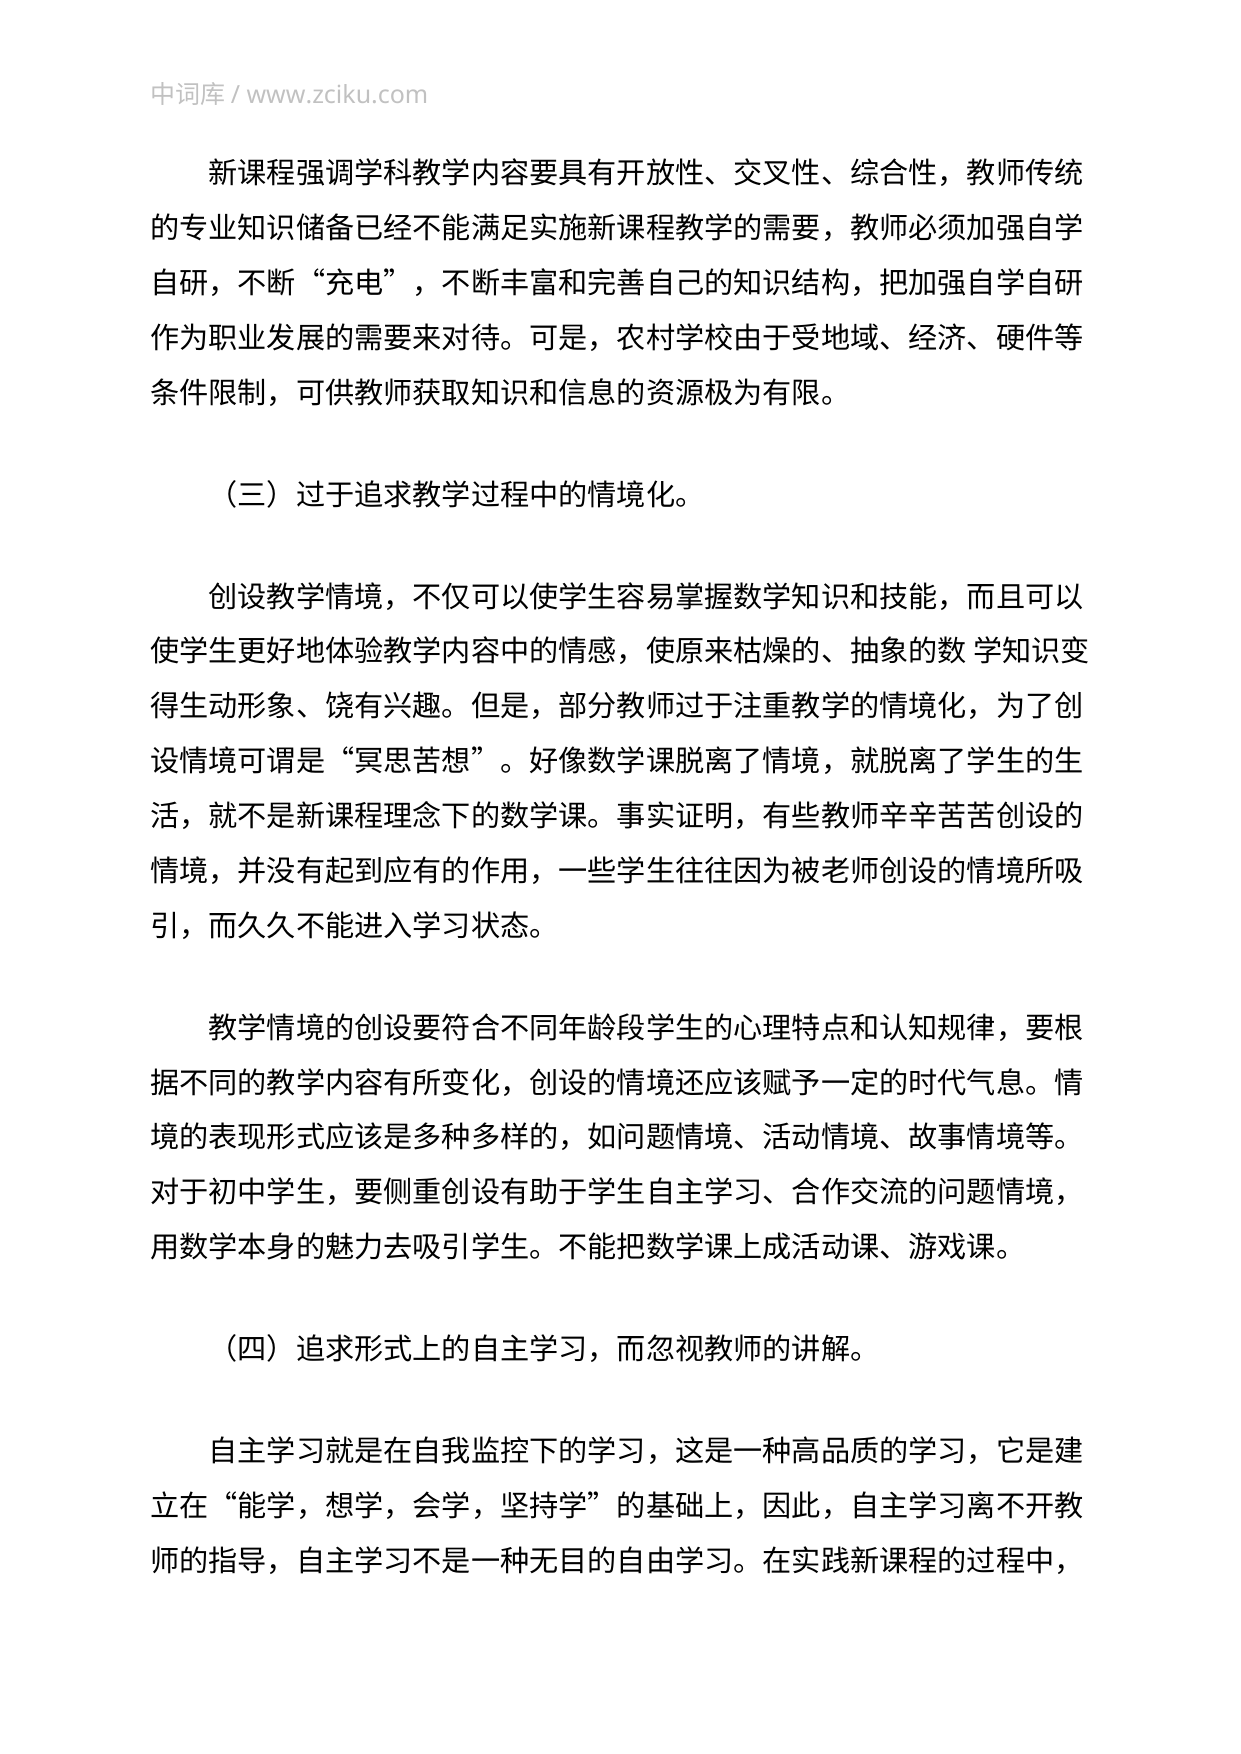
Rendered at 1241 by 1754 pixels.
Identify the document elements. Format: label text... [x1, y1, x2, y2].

text 创设教学情境，不仅可以使学生容易掌握数学知识和技能，而且可以使学生更好地体验教学内容中的情感，使原来枯燥的、抽象的数 学知识变得生动形象、饶有兴趣。但是，部分教师过于注重教学的情境化，为了创设情境可谓是“冥思苦想”。好像数学课脱离了情境，就脱离了学生的生活，就不是新课程理念下的数学课。事实证明，有些教师辛辛苦苦创设的情境，并没有起到应有的作用，一些学生往往因为被老师创设的情境所吸引，而久久不能进入学习状态。 [150, 573, 1090, 945]
text （三）过于追求教学过程中的情境化。 [150, 471, 1090, 514]
text 教学情境的创设要符合不同年龄段学生的心理特点和认知规律，要根据不同的教学内容有所变化，创设的情境还应该赋予一定的时代气息。情境的表现形式应该是多种多样的，如问题情境、活动情境、故事情境等。对于初中学生，要侧重创设有助于学生自主学习、合作交流的问题情境，用数学本身的魅力去吸引学生。不能把数学课上成活动课、游戏课。 [150, 1004, 1090, 1266]
text （四）追求形式上的自主学习，而忽视教师的讲解。 [150, 1326, 1090, 1368]
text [150, 1427, 1090, 1579]
text 新课程强调学科教学内容要具有开放性、交叉性、综合性，教师传统的专业知识储备已经不能满足实施新课程教学的需要，教师必须加强自学自研，不断“充电”，不断丰富和完善自己的知识结构，把加强自学自研作为职业发展的需要来对待。可是，农村学校由于受地域、经济、硬件等条件限制，可供教师获取知识和信息的资源极为有限。 [150, 150, 1090, 412]
